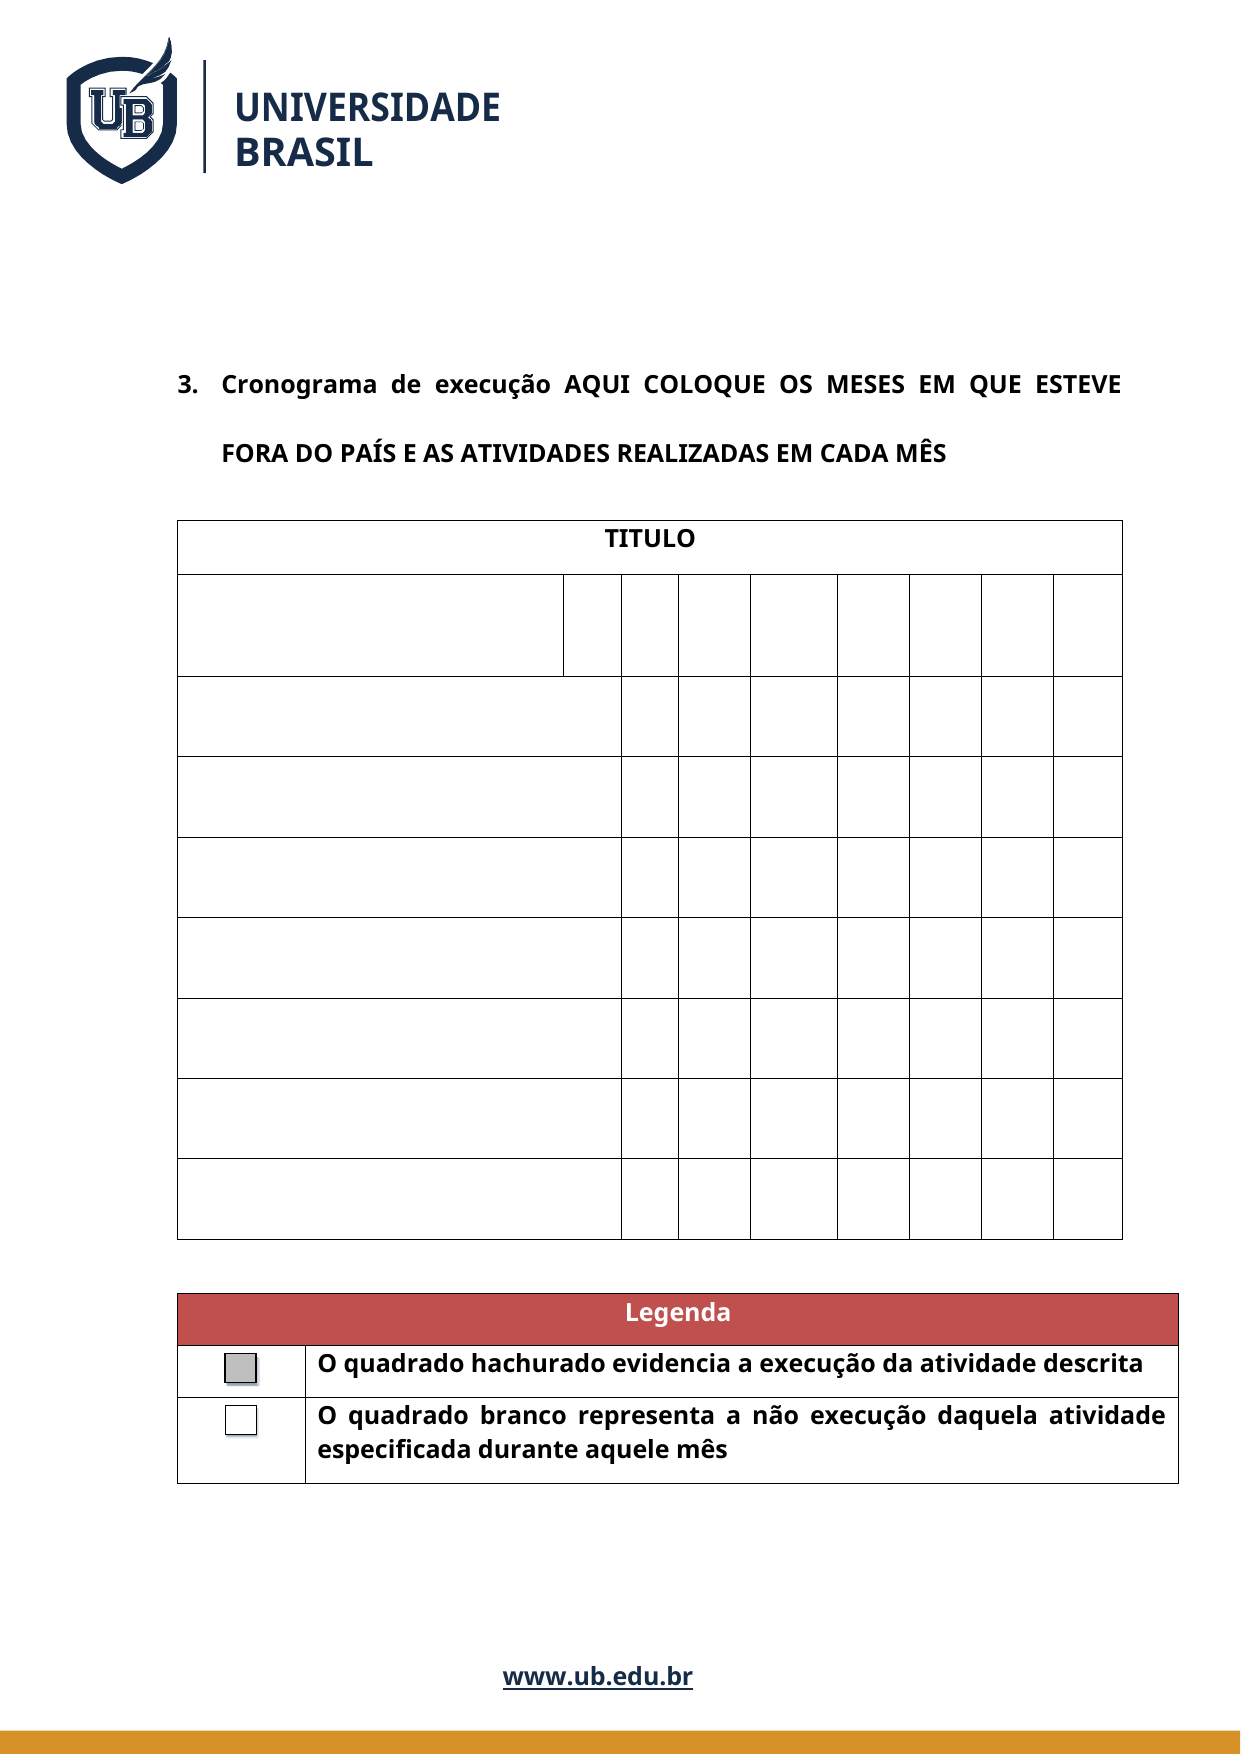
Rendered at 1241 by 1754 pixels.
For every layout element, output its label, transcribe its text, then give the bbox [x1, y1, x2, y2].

table_cell [982, 575, 1053, 676]
table_cell [679, 999, 750, 1078]
table_header TITULO [178, 521, 1122, 574]
table_cell [178, 999, 621, 1078]
table_cell [910, 757, 981, 837]
list Cronograma de execução AQUI COLOQUE OS MESES EM QUE ESTEVE FORA DO PAÍS E AS ATIVIDADES REALIZADAS EM CADA MÊS [177, 367, 1122, 469]
table_cell [1054, 575, 1122, 676]
table_cell [178, 918, 621, 997]
table_cell [679, 918, 750, 997]
table_cell [622, 838, 678, 917]
table_cell [679, 838, 750, 917]
table_header Legenda [178, 1294, 1178, 1345]
table_cell [982, 918, 1053, 997]
table_cell [751, 1079, 837, 1158]
table_cell [751, 1159, 837, 1239]
table_cell [679, 757, 750, 837]
table_cell [178, 677, 621, 756]
table_cell [1054, 1159, 1122, 1239]
table_cell [910, 1159, 981, 1239]
table_cell [679, 1079, 750, 1158]
table_cell [1054, 999, 1122, 1078]
table_cell [838, 677, 909, 756]
table_cell O quadrado hachurado evidencia a execução da atividade descrita [306, 1346, 1178, 1397]
table_cell [982, 757, 1053, 837]
table_cell [982, 999, 1053, 1078]
table_cell [838, 757, 909, 837]
table_cell [178, 1079, 621, 1158]
table_cell [178, 757, 621, 837]
table_cell [622, 677, 678, 756]
table_cell [178, 1346, 305, 1397]
picture [146, 36, 172, 76]
table_cell [751, 918, 837, 997]
table_cell [622, 1159, 678, 1239]
table_cell [910, 999, 981, 1078]
table_cell O quadrado branco representa a não execução daquela atividade especificada durante aquele mês [306, 1398, 1178, 1482]
table_cell [622, 575, 678, 676]
table_cell [178, 1159, 621, 1239]
table_cell [751, 575, 837, 676]
table_cell [1054, 677, 1122, 756]
table_cell [1054, 838, 1122, 917]
table_cell [679, 677, 750, 756]
picture [104, 90, 112, 120]
table_cell [1054, 757, 1122, 837]
table_cell [1054, 1079, 1122, 1158]
table_cell [982, 677, 1053, 756]
table_cell [910, 677, 981, 756]
table_cell [564, 575, 621, 676]
table_cell [838, 1159, 909, 1239]
table_cell [838, 575, 909, 676]
table_cell [838, 838, 909, 917]
table_cell [751, 757, 837, 837]
table_cell [751, 999, 837, 1078]
table_cell [838, 1079, 909, 1158]
table_cell [910, 575, 981, 676]
table_cell [910, 918, 981, 997]
table_cell [622, 757, 678, 837]
table_cell [910, 1079, 981, 1158]
table_cell [910, 838, 981, 917]
table_cell [838, 999, 909, 1078]
table_cell [751, 677, 837, 756]
table_cell [838, 918, 909, 997]
table_cell [622, 1079, 678, 1158]
table_cell [982, 1079, 1053, 1158]
table_cell [178, 838, 621, 917]
table_cell [679, 1159, 750, 1239]
table_cell [178, 1398, 305, 1482]
table_cell [178, 575, 563, 676]
table_cell [982, 838, 1053, 917]
table_cell [622, 999, 678, 1078]
table_cell [679, 575, 750, 676]
table_cell [982, 1159, 1053, 1239]
table_cell [622, 918, 678, 997]
table_cell [1054, 918, 1122, 997]
picture [91, 90, 152, 137]
table_cell [751, 838, 837, 917]
